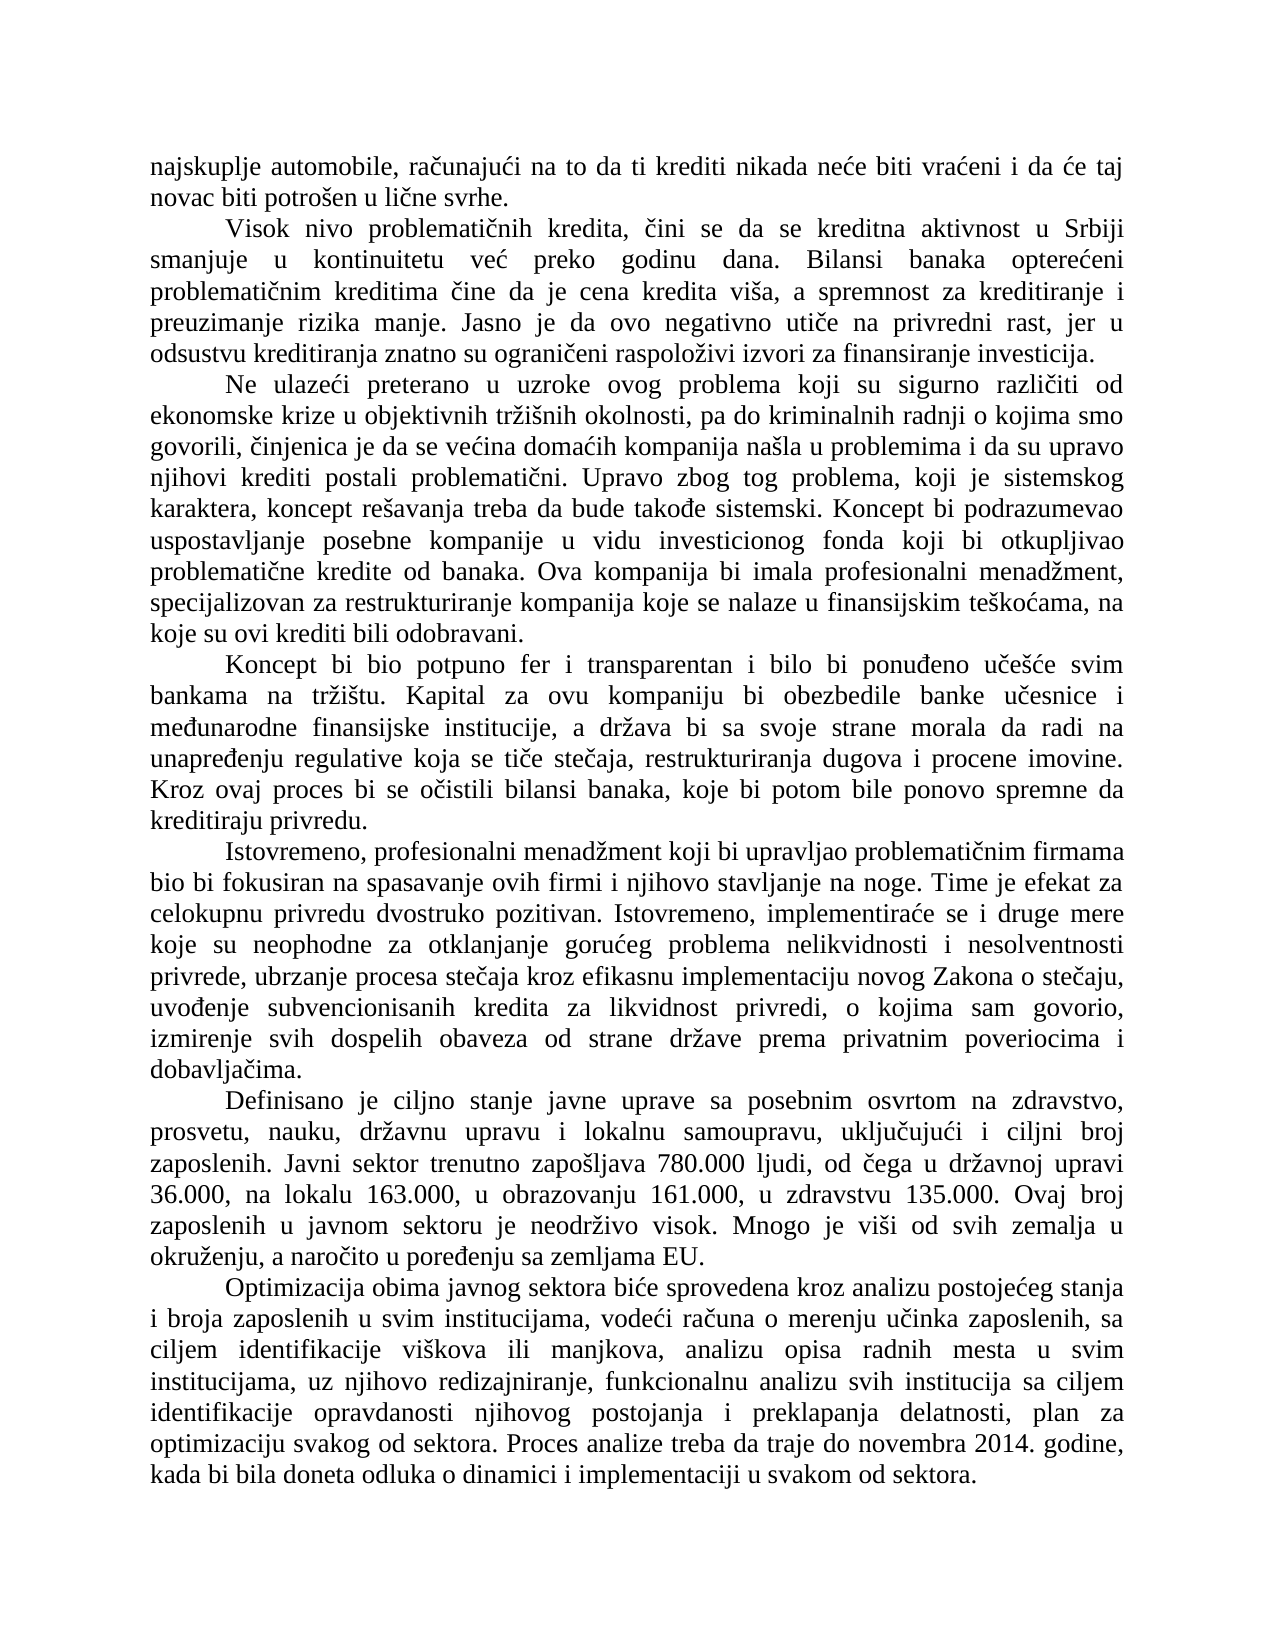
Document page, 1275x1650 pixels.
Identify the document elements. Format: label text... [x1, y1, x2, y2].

text Ne ulazeći preterano u uzroke ovog problema koji su sigurno različiti od ekonomske krize u objektivnih tržišnih okolnosti, pa do kriminalnih radnji o kojima smo govorili, činjenica je da se većina domaćih kompanija našla u problemima i da su upravo njihovi krediti postali problematični. Upravo zbog tog problema, koji je sistemskog karaktera, koncept rešavanja treba da bude takođe sistemski. Koncept bi podrazumevao uspostavljanje posebne kompanije u vidu investicionog fonda koji bi otkupljivao problematične kredite od banaka. Ova kompanija bi imala profesionalni menadžment, specijalizovan za restrukturiranje kompanija koje se nalaze u finansijskim teškoćama, na koje su ovi krediti bili odobravani. [150, 368, 1125, 648]
text Optimizacija obima javnog sektora biće sprovedena kroz analizu postojećeg stanja i broja zaposlenih u svim institucijama, vodeći računa o merenju učinka zaposlenih, sa ciljem identifikacije viškova ili manjkova, analizu opisa radnih mesta u svim institucijama, uz njihovo redizajniranje, funkcionalnu analizu svih institucija sa ciljem identifikacije opravdanosti njihovog postojanja i preklapanja delatnosti, plan za optimizaciju svakog od sektora. Proces analize treba da traje do novembra 2014. godine, kada bi bila doneta odluka o dinamici i implementaciji u svakom od sektora. [150, 1271, 1125, 1489]
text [150, 150, 1125, 212]
text Definisano je ciljno stanje javne uprave sa posebnim osvrtom na zdravstvo, prosvetu, nauku, državnu upravu i lokalnu samoupravu, uključujući i ciljni broj zaposlenih. Javni sektor trenutno zapošljava 780.000 ljudi, od čega u državnoj upravi 36.000, na lokalu 163.000, u obrazovanju 161.000, u zdravstvu 135.000. Ovaj broj zaposlenih u javnom sektoru je neodrživo visok. Mnogo je viši od svih zemalja u okruženju, a naročito u poređenju sa zemljama EU. [150, 1084, 1125, 1271]
text Istovremeno, profesionalni menadžment koji bi upravljao problematičnim firmama bio bi fokusiran na spasavanje ovih firmi i njihovo stavljanje na noge. Time je efekat za celokupnu privredu dvostruko pozitivan. Istovremeno, implementiraće se i druge mere koje su neophodne za otklanjanje gorućeg problema nelikvidnosti i nesolventnosti privrede, ubrzanje procesa stečaja kroz efikasnu implementaciju novog Zakona o stečaju, uvođenje subvencionisanih kredita za likvidnost privredi, o kojima sam govorio, izmirenje svih dospelih obaveza od strane države prema privatnim poveriocima i dobavljačima. [150, 835, 1125, 1084]
text Koncept bi bio potpuno fer i transparentan i bilo bi ponuđeno učešće svim bankama na tržištu. Kapital za ovu kompaniju bi obezbedile banke učesnice i međunarodne finansijske institucije, a država bi sa svoje strane morala da radi na unapređenju regulative koja se tiče stečaja, restrukturiranja dugova i procene imovine. Kroz ovaj proces bi se očistili bilansi banaka, koje bi potom bile ponovo spremne da kreditiraju privredu. [150, 648, 1125, 835]
text Visok nivo problematičnih kredita, čini se da se kreditna aktivnost u Srbiji smanjuje u kontinuitetu već preko godinu dana. Bilansi banaka opterećeni problematičnim kreditima čine da je cena kredita viša, a spremnost za kreditiranje i preuzimanje rizika manje. Jasno je da ovo negativno utiče na privredni rast, jer u odsustvu kreditiranja znatno su ograničeni raspoloživi izvori za finansiranje investicija. [150, 212, 1125, 368]
